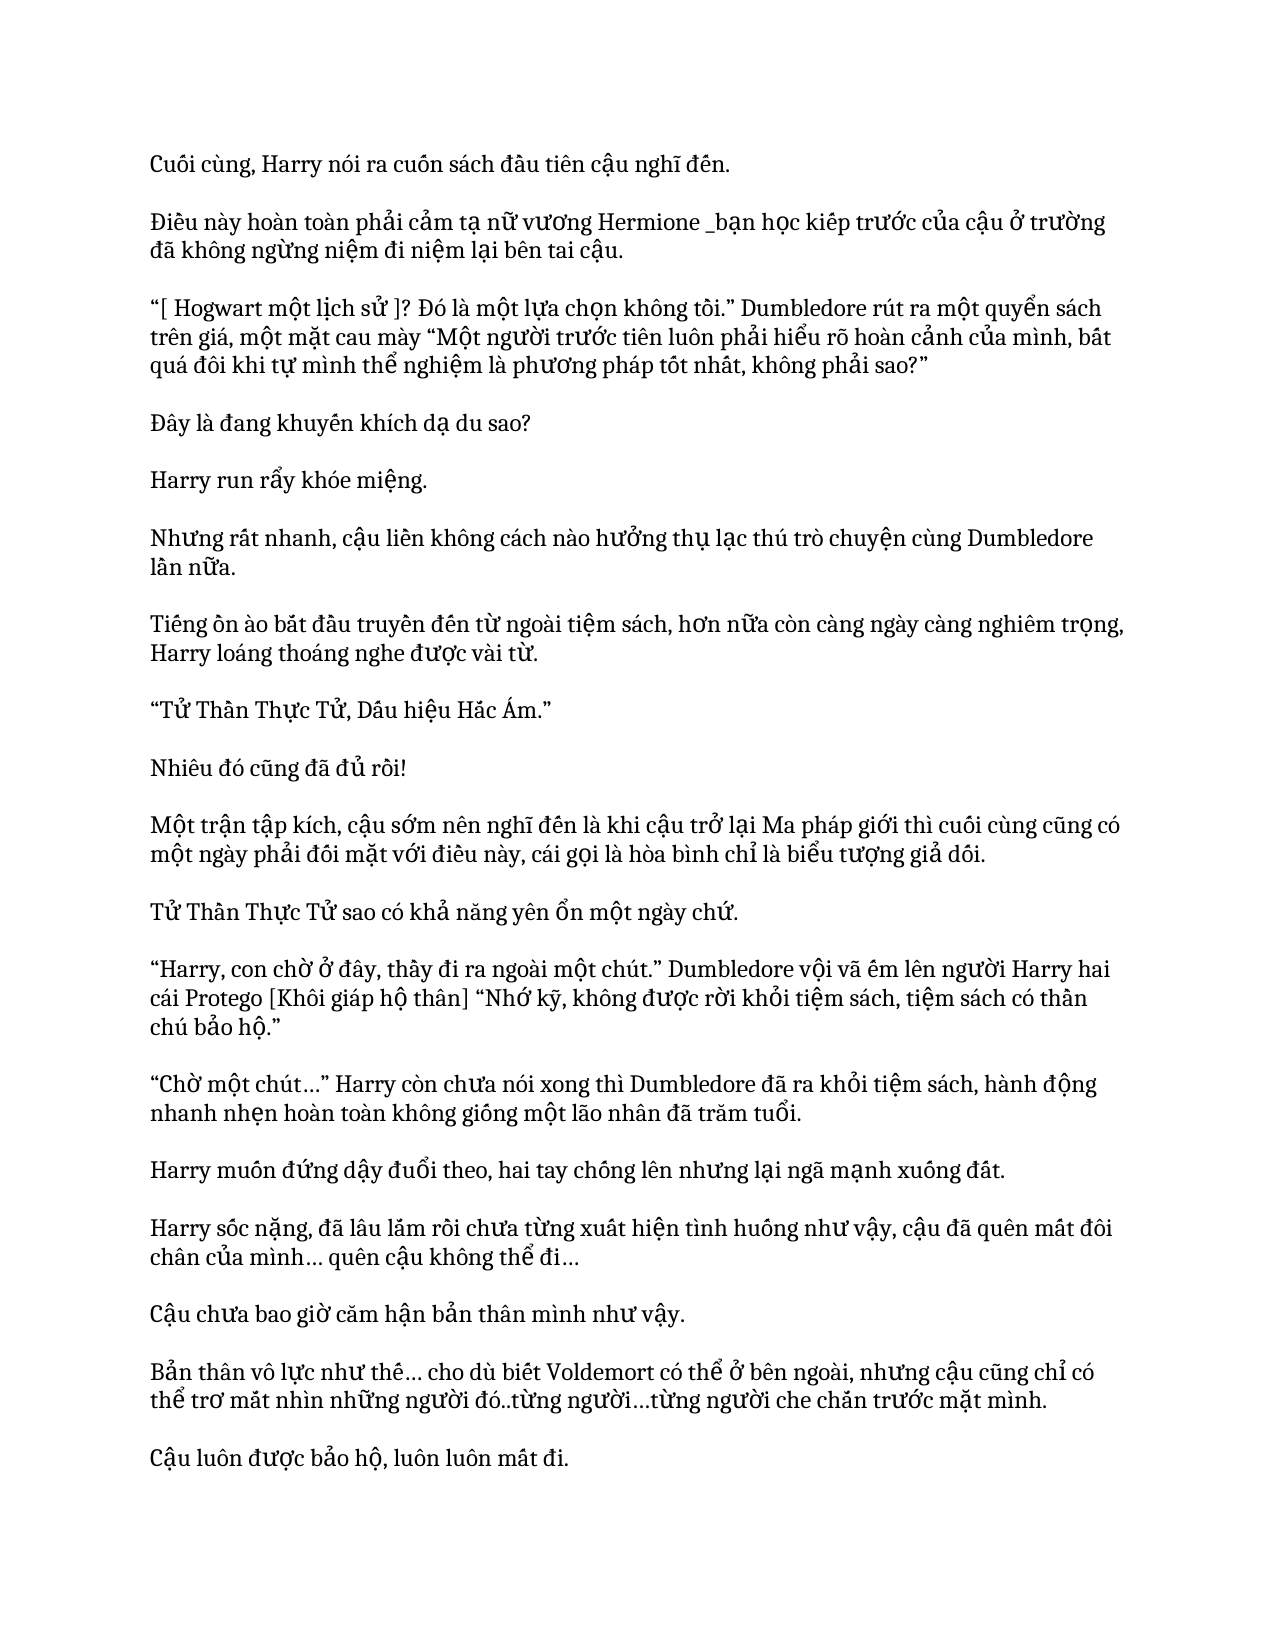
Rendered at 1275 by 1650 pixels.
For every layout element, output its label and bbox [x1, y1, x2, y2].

text [150, 150, 1125, 1472]
